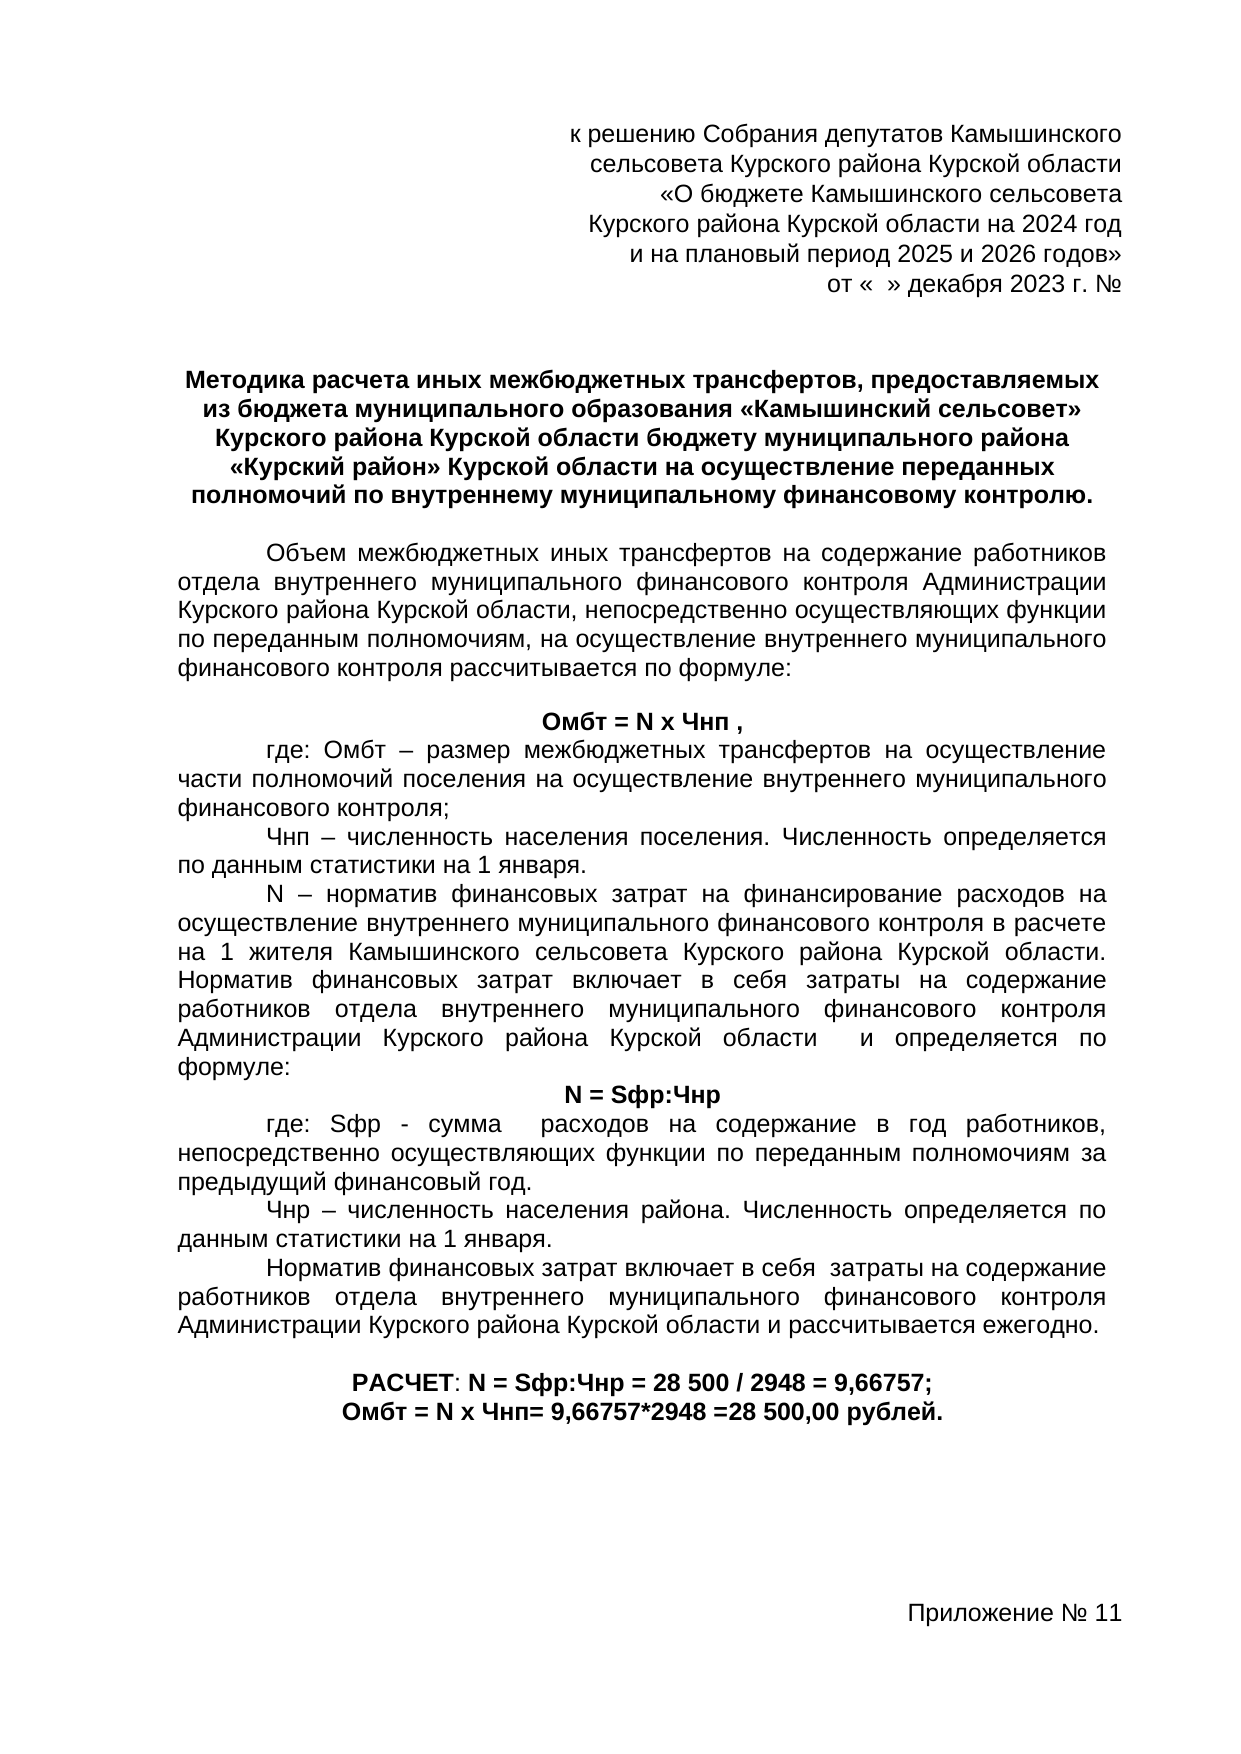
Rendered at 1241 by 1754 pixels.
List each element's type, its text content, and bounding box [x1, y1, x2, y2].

text где: Омбт – размер межбюджетных трансфертов на осуществление части полномочий поселения на осуществление внутреннего муниципального финансового контроля; [177, 735, 1107, 821]
text РАСЧЕТ: N = Sфр:Чнр = 28 500 / 2948 = 9,66757; [177, 1368, 1107, 1396]
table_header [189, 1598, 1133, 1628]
text Чнп – численность населения поселения. Численность определяется по данным статистики на 1 января. [177, 821, 1107, 879]
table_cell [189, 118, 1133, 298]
text Омбт = N х Чнп= 9,66757*2948 =28 500,00 рублей. [177, 1396, 1107, 1425]
text N – норматив финансовых затрат на финансирование расходов на осуществление внутреннего муниципального финансового контроля в расчете на 1 жителя Камышинского сельсовета Курского района Курской области. Норматив финансовых затрат включает в себя затраты на содержание работников отдела внутреннего муниципального финансового контроля Администрации Курского района Курской области и определяется по формуле: [177, 879, 1107, 1080]
text где: Sфр - сумма расходов на содержание в год работников, непосредственно осуществляющих функции по переданным полномочиям за предыдущий финансовый год. [177, 1109, 1107, 1195]
text Омбт = N х Чнп , [177, 706, 1107, 735]
text Чнр – численность населения района. Численность определяется по данным статистики на 1 января. [177, 1195, 1107, 1253]
text Методика расчета иных межбюджетных трансфертов, предоставляемых из бюджета муниципального образования «Камышинский сельсовет» Курского района Курской области бюджету муниципального района «Курский район» Курской области на осуществление переданных полномочий по внутреннему муниципальному финансовому контролю. [177, 365, 1107, 509]
text N = Sфр:Чнр [177, 1080, 1107, 1109]
text Объем межбюджетных иных трансфертов на содержание работников отдела внутреннего муниципального финансового контроля Администрации Курского района Курской области, непосредственно осуществляющих функции по переданным полномочиям, на осуществление внутреннего муниципального финансового контроля рассчитывается по формуле: [177, 538, 1107, 681]
text Норматив финансовых затрат включает в себя затраты на содержание работников отдела внутреннего муниципального финансового контроля Администрации Курского района Курской области и рассчитывается ежегодно. [177, 1253, 1107, 1339]
